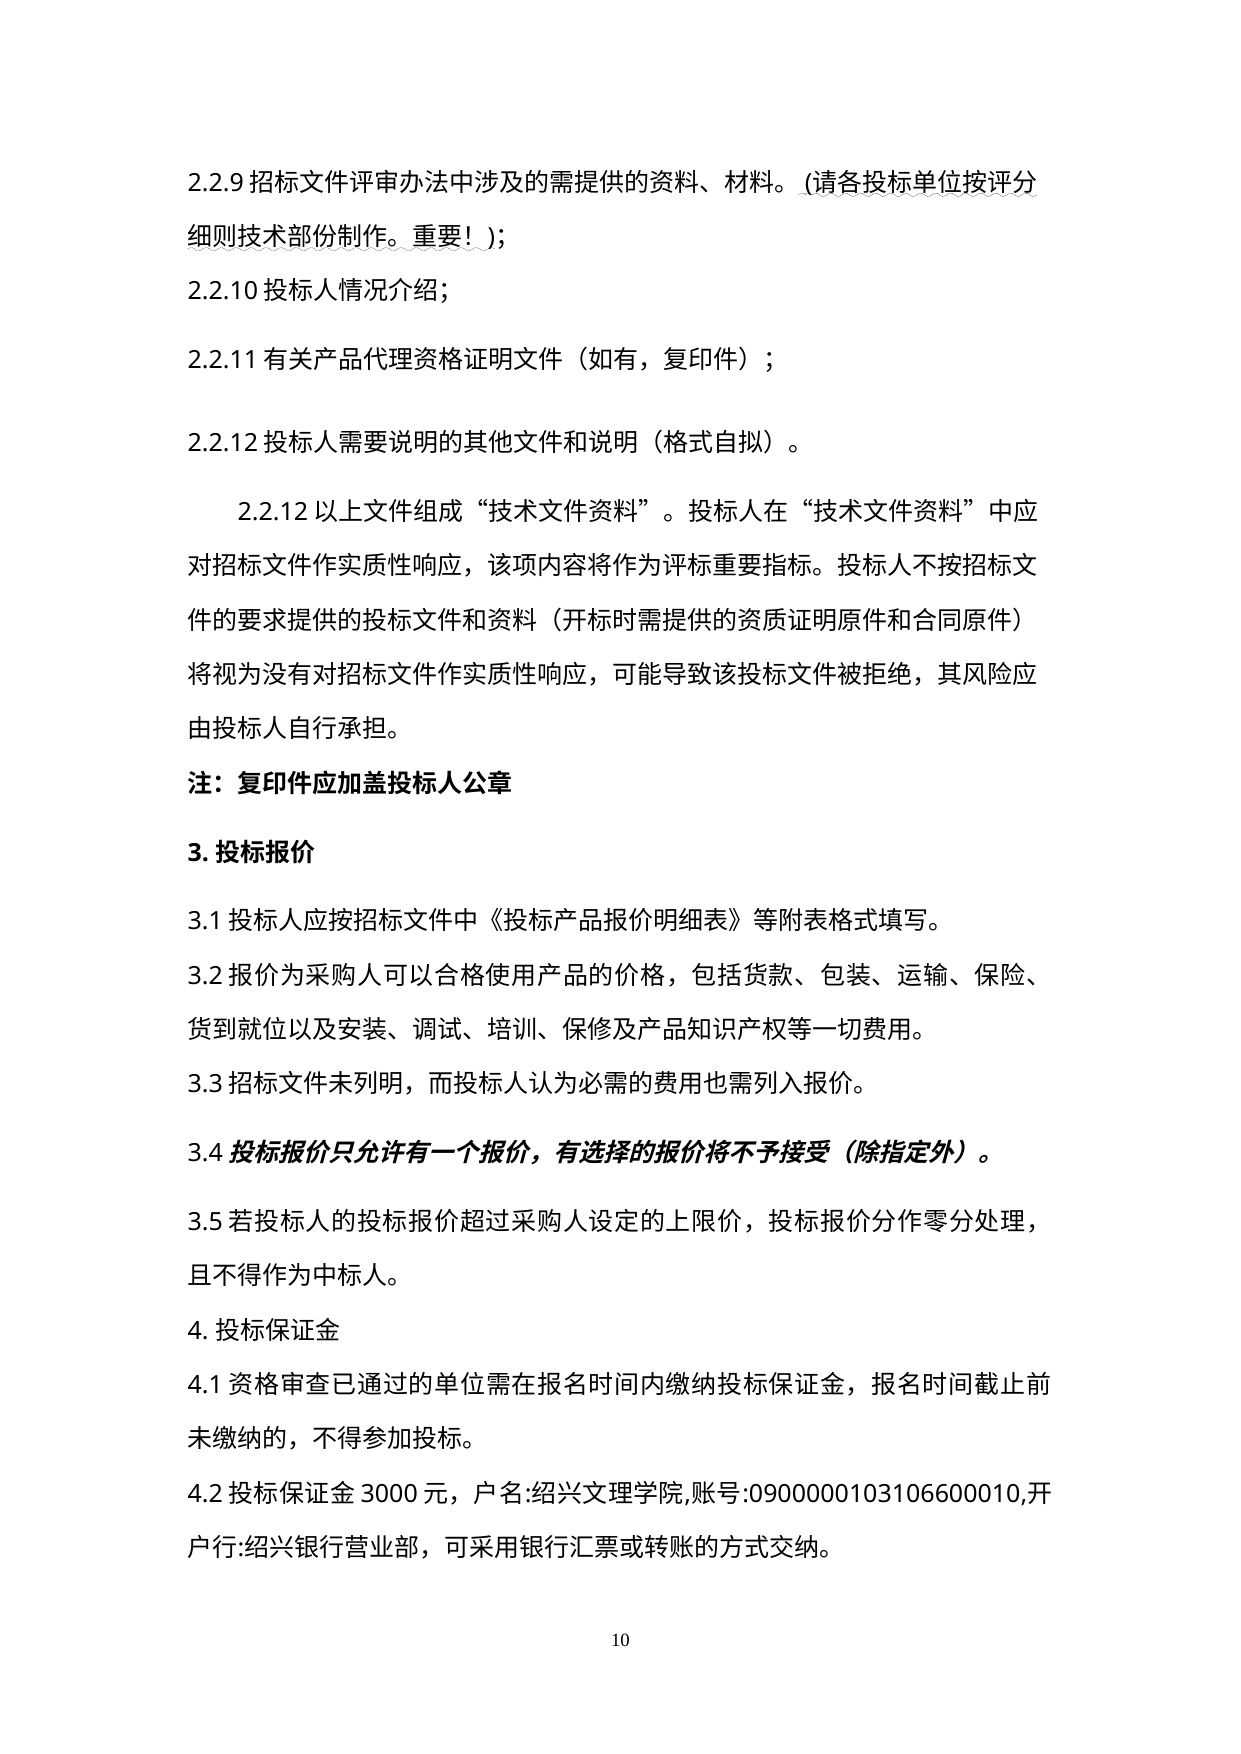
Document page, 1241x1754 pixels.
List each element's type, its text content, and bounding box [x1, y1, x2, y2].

text 以上文件组成“技术文件资料”。投标人在“技术文件资料”中应对招标文件作实质性响应，该项内容将作为评标重要指标。投标人不按招标文件的要求提供的投标文件和资料（开标时需提供的资质证明原件和合同原件）将视为没有对招标文件作实质性响应，可能导致该投标文件被拒绝，其风险应由投标人自行承担。 [187, 491, 1053, 745]
text 3.5若投标人的投标报价超过采购人设定的上限价，投标报价分作零分处理，且不得作为中标人。 [187, 1201, 1053, 1292]
text 投标人情况介绍； [187, 271, 1053, 307]
text 4. 投标保证金 [187, 1310, 1053, 1346]
text 3.3招标文件未列明，而投标人认为必需的费用也需列入报价。 [187, 1064, 1053, 1100]
text 招标文件评审办法中涉及的需提供的资料、材料。 (请各投标单位按评分细则技术部份制作。重要！)； [187, 162, 1053, 253]
list 有关产品代理资格证明文件（如有，复印件）； [187, 325, 1053, 390]
text 3. 投标报价 [187, 818, 1053, 883]
list 投标人需要说明的其他文件和说明（格式自拟）。 [187, 408, 1053, 473]
text 3.2报价为采购人可以合格使用产品的价格，包括货款、包装、运输、保险、货到就位以及安装、调试、培训、保修及产品知识产权等一切费用。 [187, 955, 1053, 1046]
text 3.1投标人应按招标文件中《投标产品报价明细表》等附表格式填写。 [187, 901, 1053, 937]
text 3.4投标报价只允许有一个报价，有选择的报价将不予接受（除指定外）。 [187, 1118, 1053, 1183]
text 4.2投标保证金3000元，户名:绍兴文理学院,账号:0900000103106600010,开户行:绍兴银行营业部，可采用银行汇票或转账的方式交纳。 [187, 1473, 1053, 1564]
text 注：复印件应加盖投标人公章 [187, 763, 1053, 799]
text 4.1资格审查已通过的单位需在报名时间内缴纳投标保证金，报名时间截止前未缴纳的，不得参加投标。 [187, 1364, 1053, 1455]
